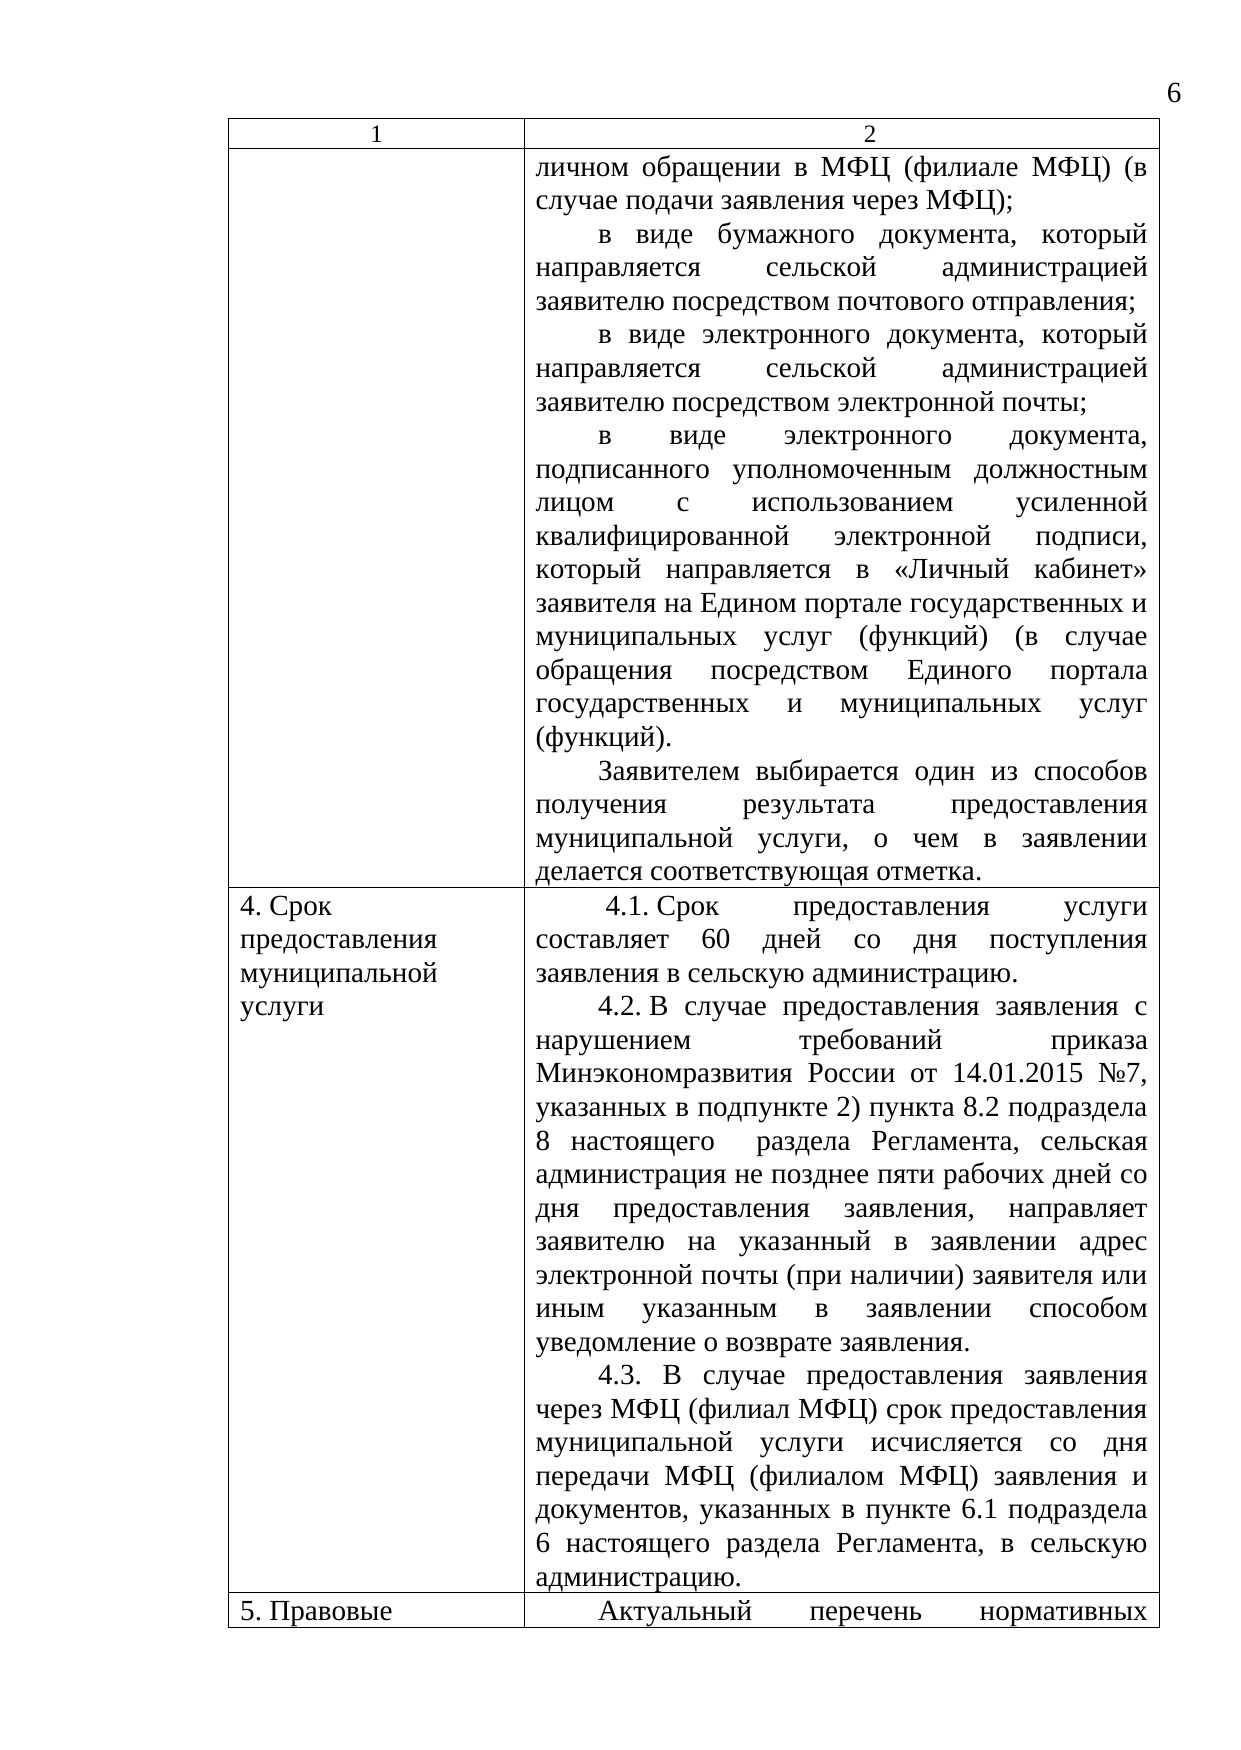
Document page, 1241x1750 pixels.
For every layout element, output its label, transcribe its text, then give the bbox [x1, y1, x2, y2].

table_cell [525, 149, 1159, 887]
table_header 2 [525, 119, 1159, 148]
table_cell 4.1. Срок предоставления услуги составляет 60 дней со дня поступления заявления в сельскую администрацию. 4.2. В случае предоставления заявления с нарушением требований приказа Минэкономразвития России от 14.01.2015 №7, указанных в подпункте 2) пункта 8.2 подраздела 8 настоящего раздела Регламента, сельская администрация не позднее пяти рабочих дней со дня предоставления заявления, направляет заявителю на указанный в заявлении адрес электронной почты (при наличии) заявителя или иным указанным в заявлении способом уведомление о возврате заявления. 4.3. В случае предоставления заявления через МФЦ (филиал МФЦ) срок предоставления муниципальной услуги исчисляется со дня передачи МФЦ (филиалом МФЦ) заявления и документов, указанных в пункте 6.1 подраздела 6 настоящего раздела Регламента, в сельскую администрацию. [525, 888, 1159, 1592]
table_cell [229, 1593, 524, 1627]
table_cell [229, 149, 524, 887]
table_header 1 [229, 119, 524, 148]
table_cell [525, 1593, 1159, 1627]
table_cell 4. Срок предоставления муниципальной услуги [229, 888, 524, 1592]
